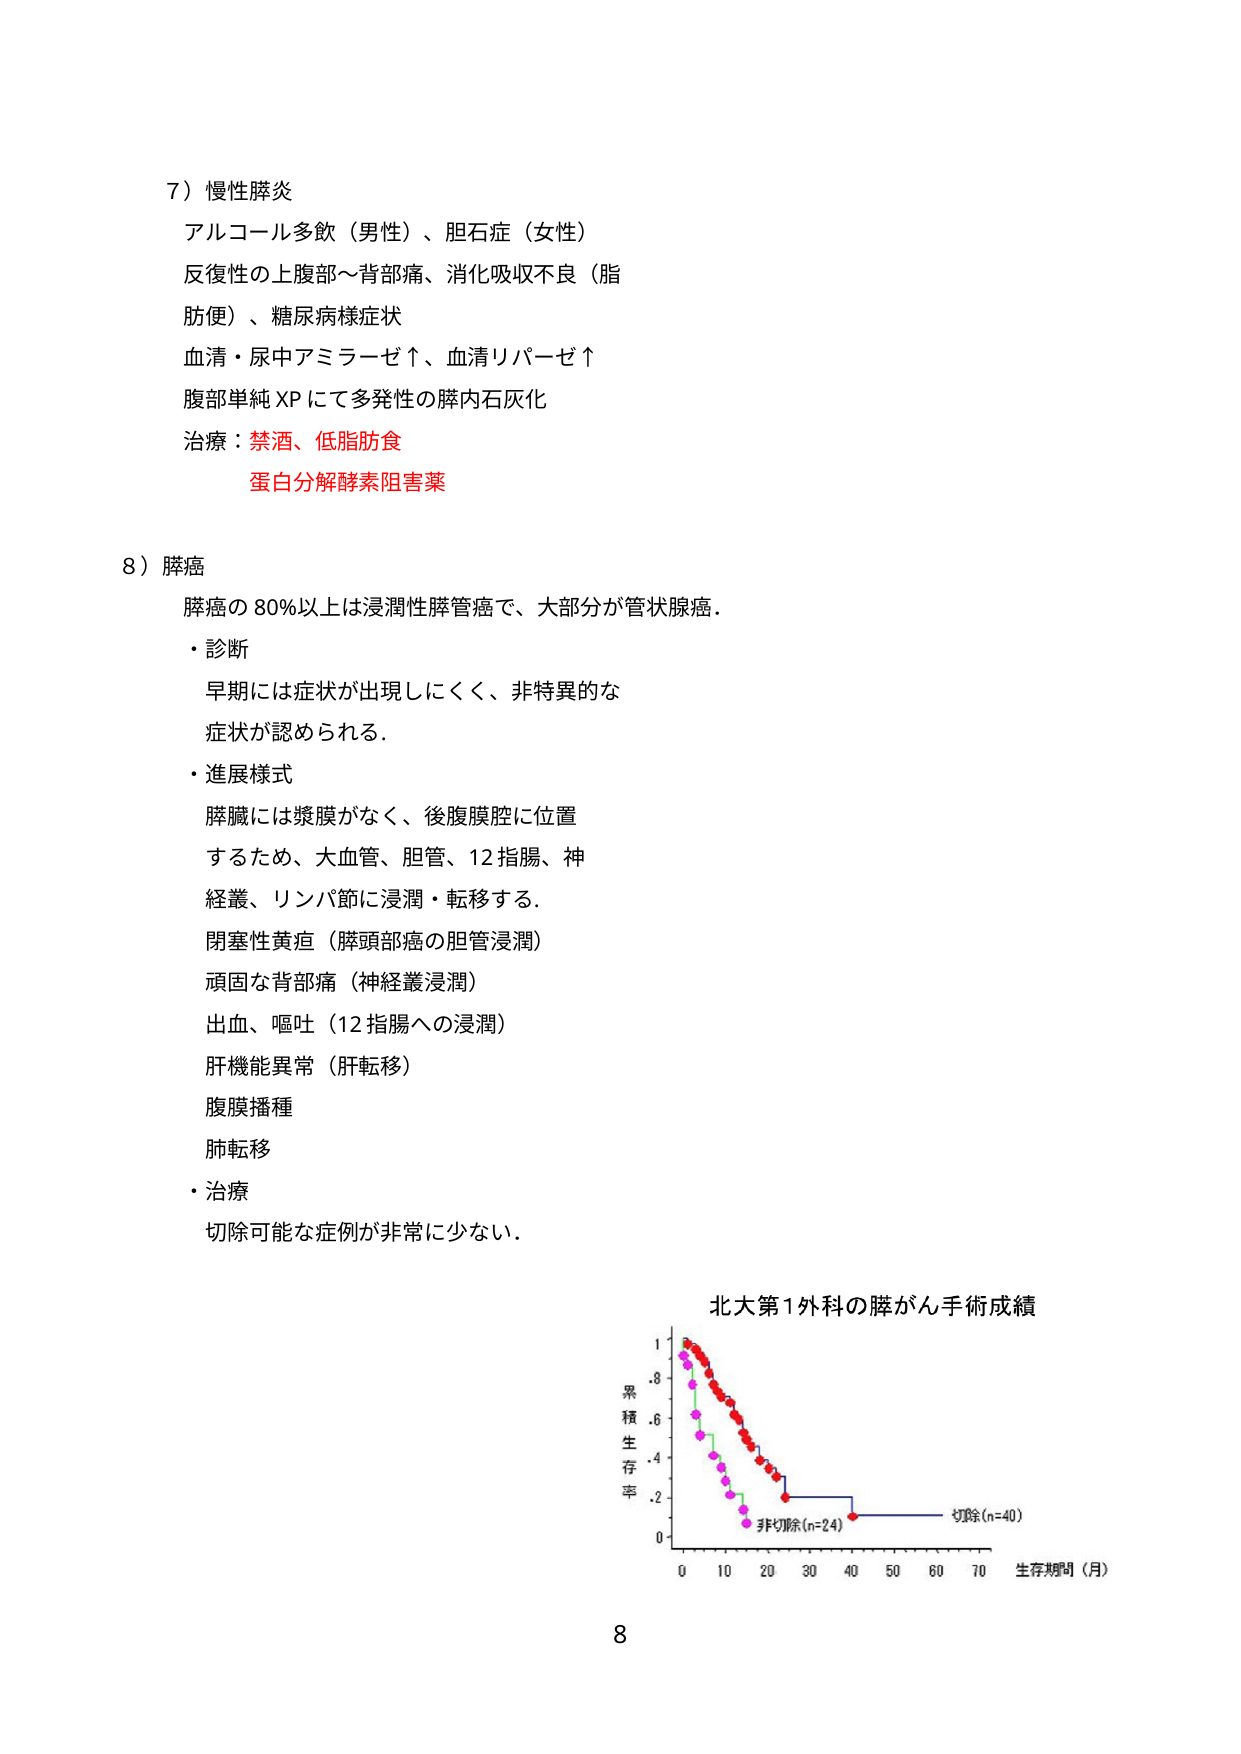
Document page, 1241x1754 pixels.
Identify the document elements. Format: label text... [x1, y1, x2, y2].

text 膵癌の80%以上は浸潤性膵管癌で、大部分が管状腺癌． [118, 585, 1122, 627]
text 頑固な背部痛（神経叢浸潤） [118, 960, 1122, 1002]
text 反復性の上腹部〜背部痛、消化吸収不良（脂 [118, 252, 1122, 294]
text 血清・尿中アミラーゼ↑、血清リパーゼ↑ [118, 335, 1122, 377]
text 出血、嘔吐（12指腸への浸潤） [118, 1002, 1122, 1044]
text 治療：禁酒、低脂肪食 [118, 419, 1122, 460]
text するため、大血管、胆管、12指腸、神 [118, 835, 1122, 877]
text 腹膜播種 [118, 1085, 1122, 1127]
text 閉塞性黄疸（膵頭部癌の胆管浸潤） [118, 919, 1122, 960]
text 切除可能な症例が非常に少ない． [118, 1210, 1122, 1252]
text ・治療 [118, 1169, 1122, 1210]
text 膵臓には漿膜がなく、後腹膜腔に位置 [118, 794, 1122, 835]
text 早期には症状が出現しにくく、非特異的な [118, 669, 1122, 710]
text ８）膵癌 [118, 544, 1122, 585]
text ・進展様式 [118, 752, 1122, 794]
text 肪便）、糖尿病様症状 [118, 294, 1122, 335]
text 経叢、リンパ節に浸潤・転移する. [118, 877, 1122, 919]
text ・診断 [118, 627, 1122, 669]
picture [593, 1259, 1134, 1620]
text アルコール多飲（男性）、胆石症（女性） [118, 210, 1122, 252]
text 症状が認められる. [118, 710, 1122, 752]
text 腹部単純XPにて多発性の膵内石灰化 [118, 377, 1122, 419]
text 蛋白分解酵素阻害薬 [118, 460, 1122, 502]
text 肝機能異常（肝転移） [118, 1044, 1122, 1085]
text 肺転移 [118, 1127, 1122, 1169]
text ７）慢性膵炎 [118, 169, 1122, 210]
